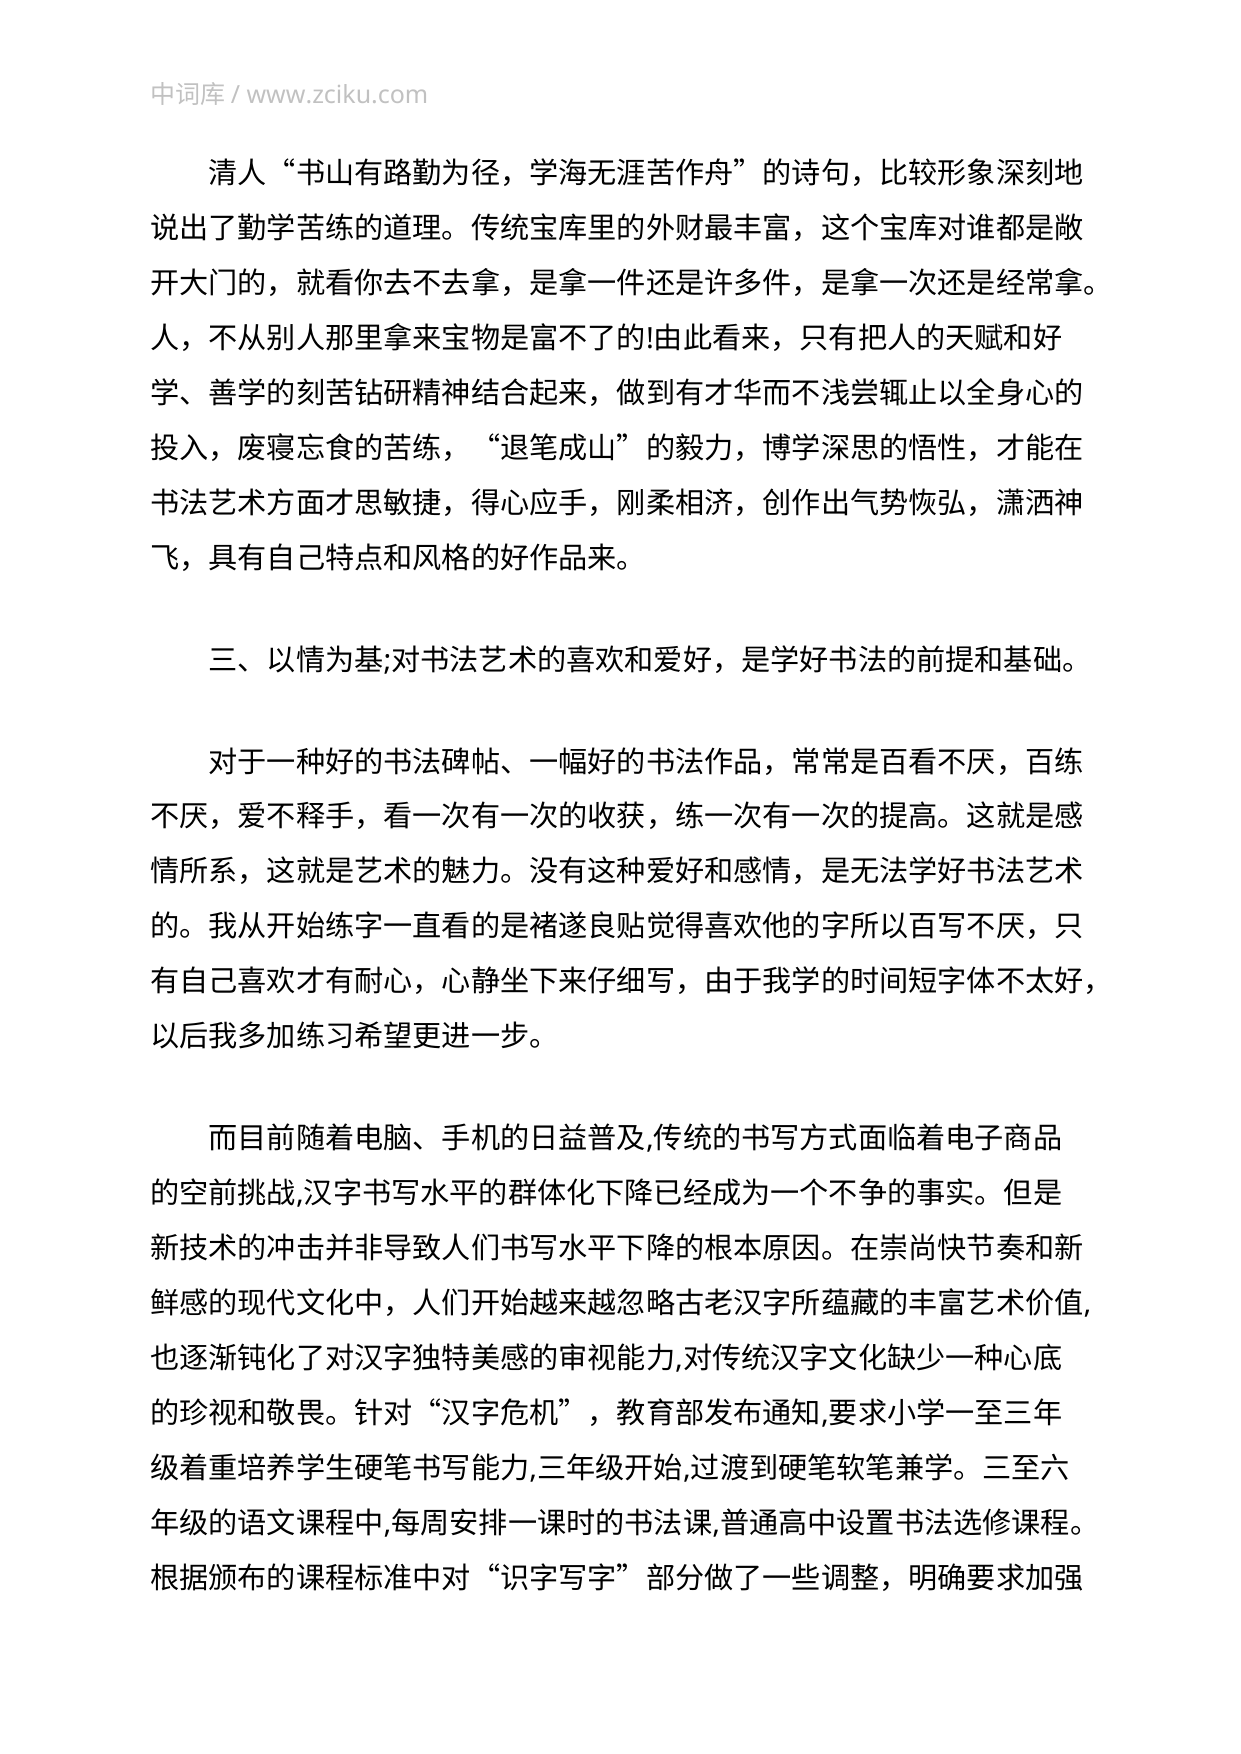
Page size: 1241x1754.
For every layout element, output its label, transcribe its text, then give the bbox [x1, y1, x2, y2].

text 三、以情为基;对书法艺术的喜欢和爱好，是学好书法的前提和基础。 [150, 636, 1090, 678]
text 清人“书山有路勤为径，学海无涯苦作舟”的诗句，比较形象深刻地说出了勤学苦练的道理。传统宝库里的外财最丰富，这个宝库对谁都是敞开大门的，就看你去不去拿，是拿一件还是许多件，是拿一次还是经常拿。人，不从别人那里拿来宝物是富不了的!由此看来，只有把人的天赋和好学、善学的刻苦钻研精神结合起来，做到有才华而不浅尝辄止以全身心的投入，废寝忘食的苦练，“退笔成山”的毅力，博学深思的悟性，才能在书法艺术方面才思敏捷，得心应手，刚柔相济，创作出气势恢弘，潇洒神飞，具有自己特点和风格的好作品来。 [150, 150, 1090, 577]
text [150, 1114, 1090, 1597]
text 对于一种好的书法碑帖、一幅好的书法作品，常常是百看不厌，百练不厌，爱不释手，看一次有一次的收获，练一次有一次的提高。这就是感情所系，这就是艺术的魅力。没有这种爱好和感情，是无法学好书法艺术的。我从开始练字一直看的是褚遂良贴觉得喜欢他的字所以百写不厌，只有自己喜欢才有耐心，心静坐下来仔细写，由于我学的时间短字体不太好，以后我多加练习希望更进一步。 [150, 738, 1090, 1055]
